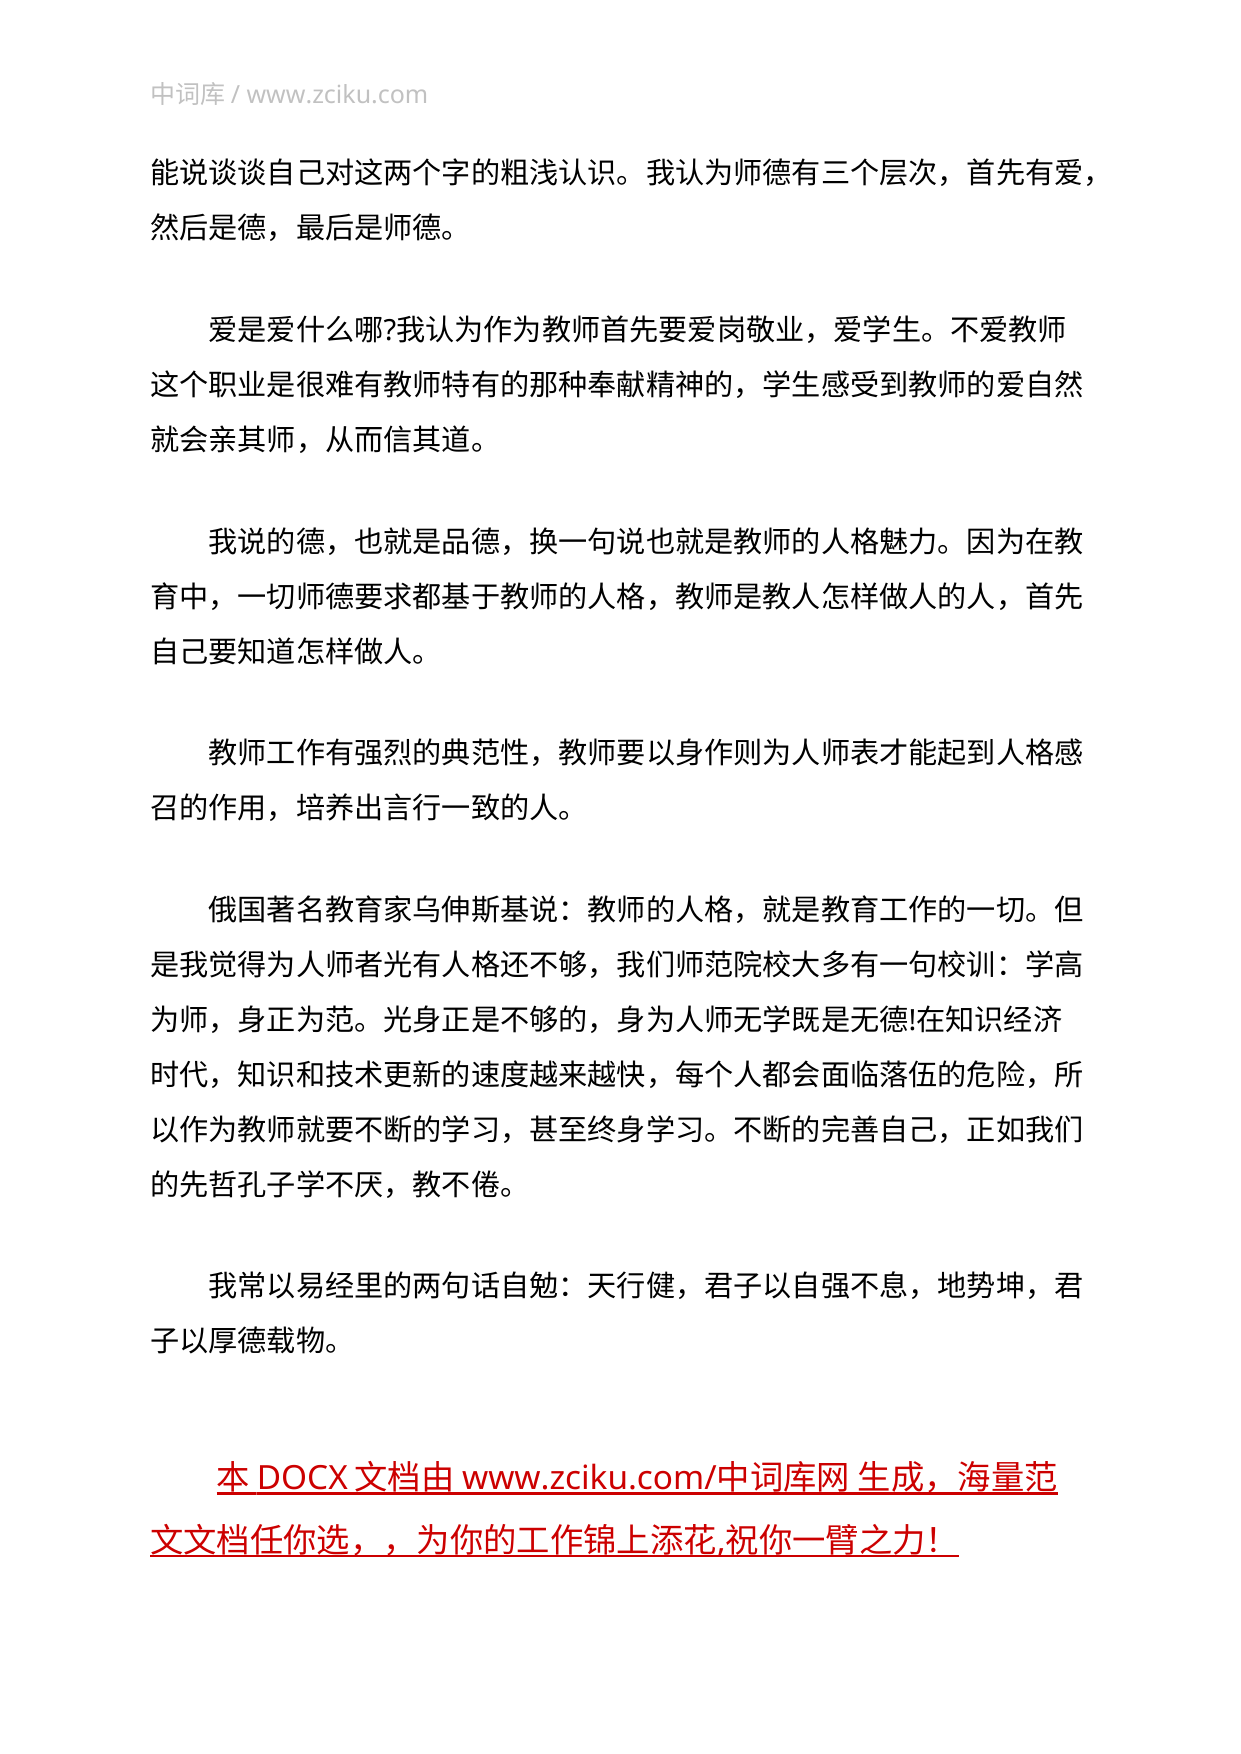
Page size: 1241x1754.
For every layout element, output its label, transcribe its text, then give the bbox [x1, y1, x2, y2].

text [150, 150, 1090, 247]
text 我常以易经里的两句话自勉：天行健，君子以自强不息，地势坤，君子以厚德载物。 [150, 1263, 1090, 1360]
text 俄国著名教育家乌伸斯基说：教师的人格，就是教育工作的一切。但是我觉得为人师者光有人格还不够，我们师范院校大多有一句校训：学高为师，身正为范。光身正是不够的，身为人师无学既是无德!在知识经济时代，知识和技术更新的速度越来越快，每个人都会面临落伍的危险，所以作为教师就要不断的学习，甚至终身学习。不断的完善自己，正如我们的先哲孔子学不厌，教不倦。 [150, 887, 1090, 1203]
text 我说的德，也就是品德，换一句说也就是教师的人格魅力。因为在教育中，一切师德要求都基于教师的人格，教师是教人怎样做人的人，首先自己要知道怎样做人。 [150, 518, 1090, 670]
text 爱是爱什么哪?我认为作为教师首先要爱岗敬业，爱学生。不爱教师这个职业是很难有教师特有的那种奉献精神的，学生感受到教师的爱自然就会亲其师，从而信其道。 [150, 307, 1090, 459]
text 教师工作有强烈的典范性，教师要以身作则为人师表才能起到人格感召的作用，培养出言行一致的人。 [150, 730, 1090, 827]
text 本DOCX文档由 www.zciku.com/中词库网 生成，海量范文文档任你选，，为你的工作锦上添花,祝你一臂之力！ [150, 1451, 1090, 1562]
